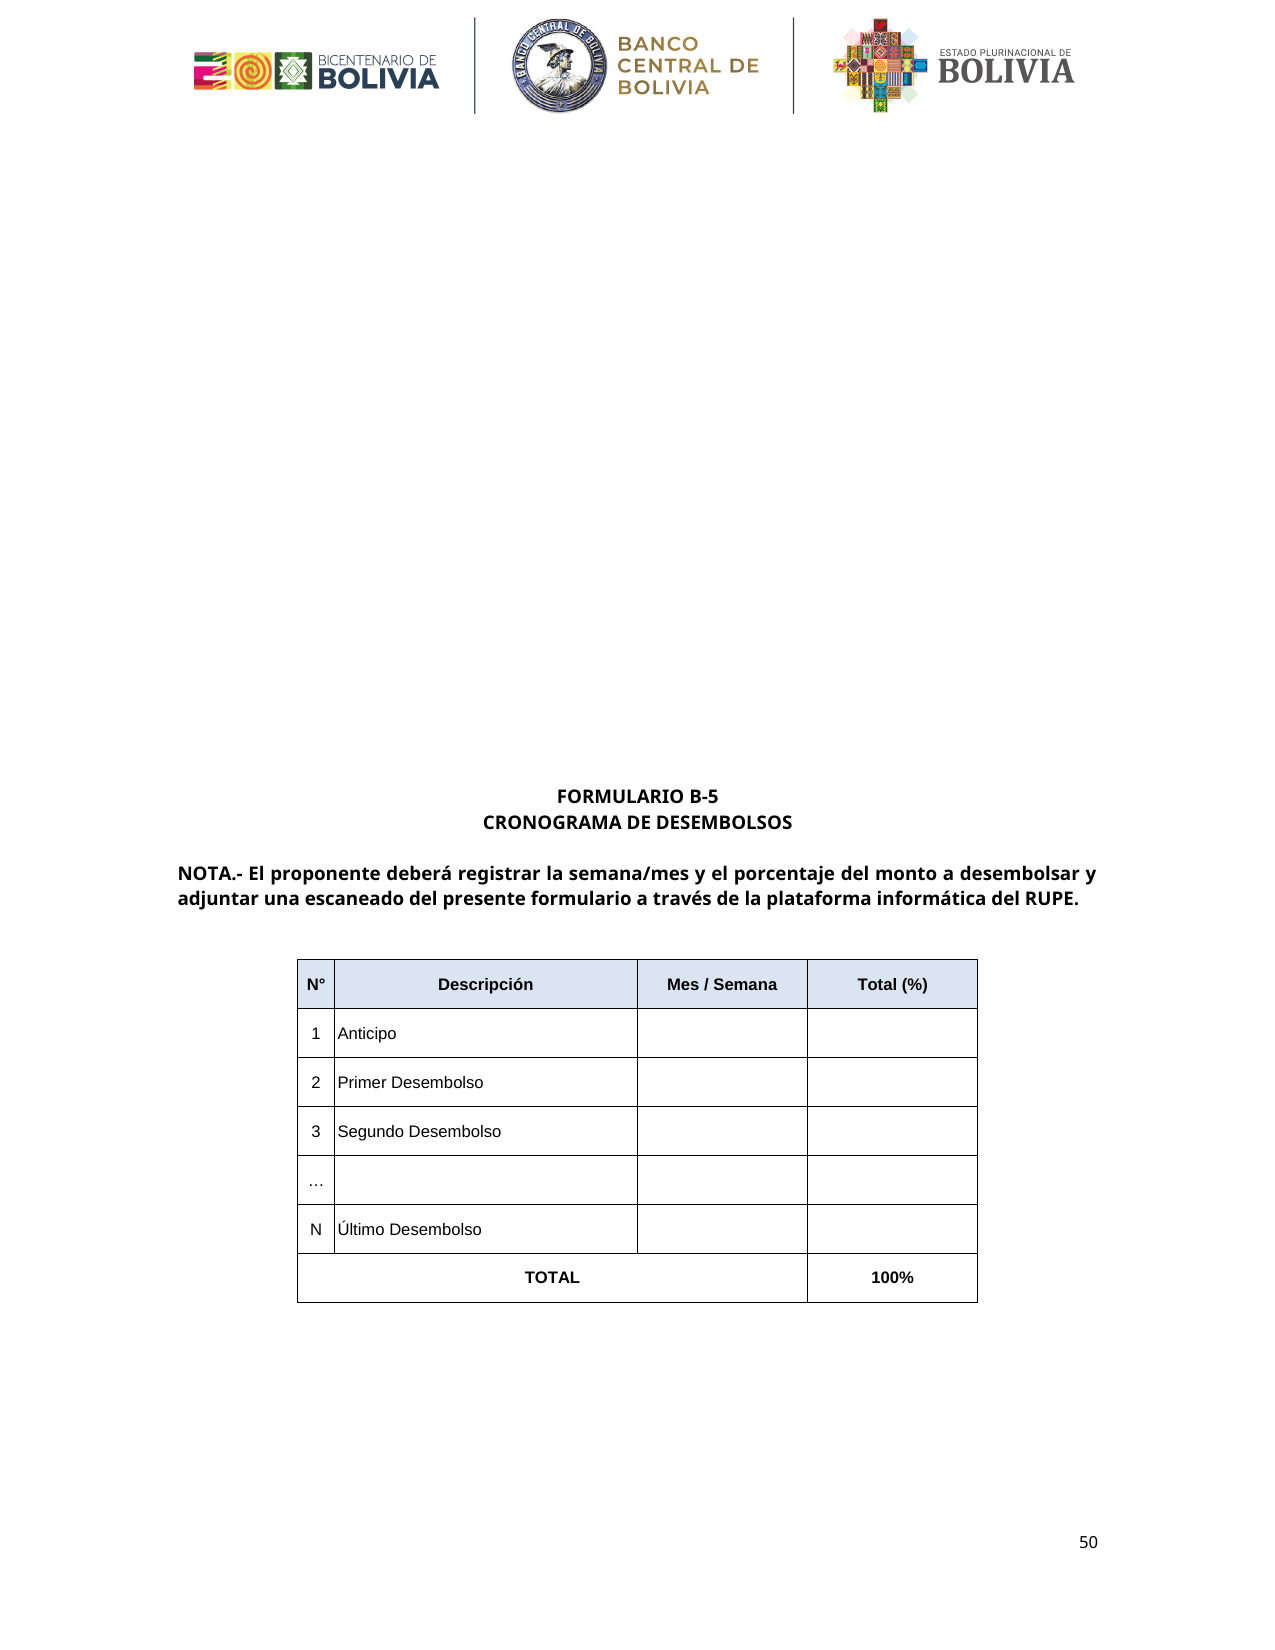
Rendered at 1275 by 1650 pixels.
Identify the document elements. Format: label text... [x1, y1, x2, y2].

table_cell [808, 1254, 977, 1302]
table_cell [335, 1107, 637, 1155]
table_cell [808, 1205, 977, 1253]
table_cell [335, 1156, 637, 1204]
text FORMULARIO B-5 [177, 783, 1098, 809]
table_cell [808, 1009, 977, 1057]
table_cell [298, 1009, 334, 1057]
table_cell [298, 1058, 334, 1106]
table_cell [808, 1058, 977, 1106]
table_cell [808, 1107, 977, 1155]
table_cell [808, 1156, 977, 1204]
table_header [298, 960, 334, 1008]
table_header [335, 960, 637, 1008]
text NOTA.- El proponente deberá registrar la semana/mes y el porcentaje del monto a desembolsar y adjuntar una escaneado del presente formulario a través de la plataforma informática del RUPE. [177, 860, 1098, 911]
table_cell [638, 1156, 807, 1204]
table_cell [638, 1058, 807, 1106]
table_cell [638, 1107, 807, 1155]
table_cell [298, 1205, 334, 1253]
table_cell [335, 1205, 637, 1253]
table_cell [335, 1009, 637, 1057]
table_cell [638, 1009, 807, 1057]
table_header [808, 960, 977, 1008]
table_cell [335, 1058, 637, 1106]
picture [0, 1, 1272, 117]
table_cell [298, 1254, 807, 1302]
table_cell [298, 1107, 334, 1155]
text CRONOGRAMA DE DESEMBOLSOS [177, 809, 1098, 834]
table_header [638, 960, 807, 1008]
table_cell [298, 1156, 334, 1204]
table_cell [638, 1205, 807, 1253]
